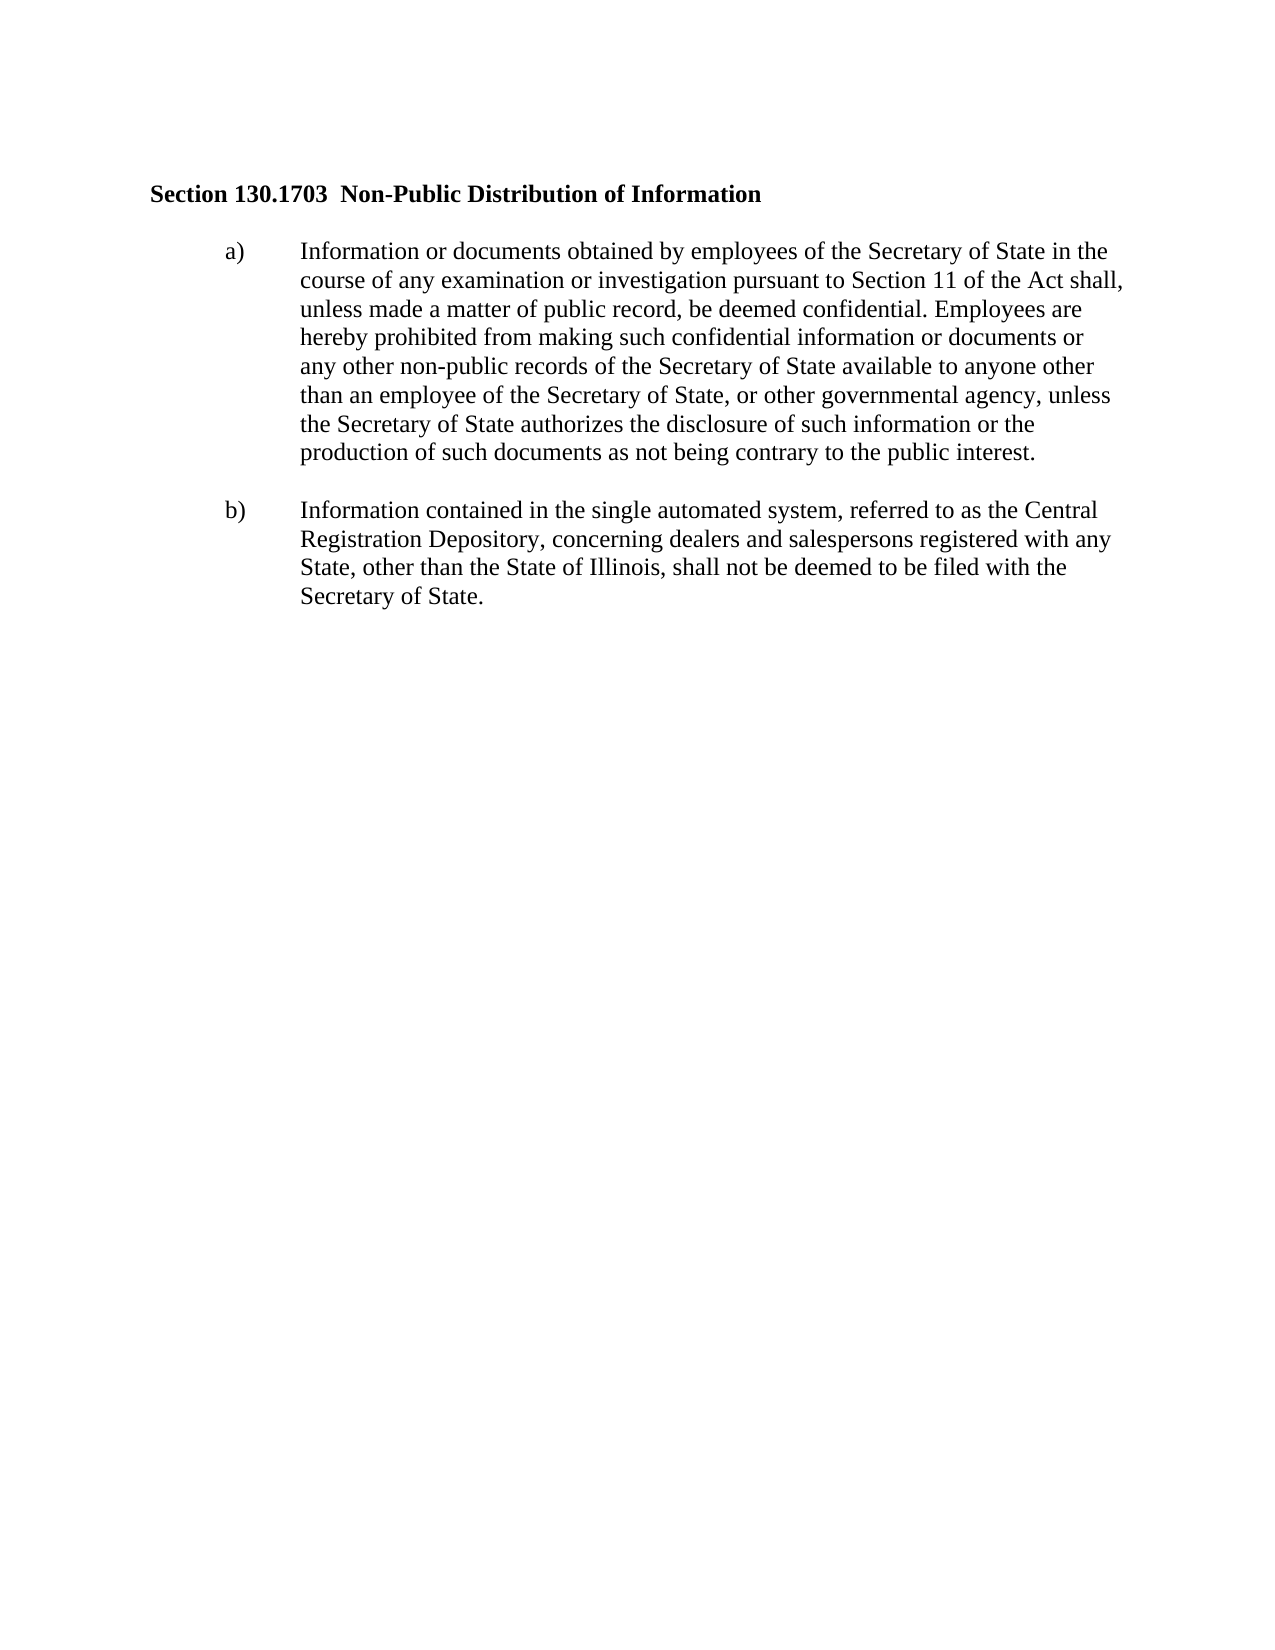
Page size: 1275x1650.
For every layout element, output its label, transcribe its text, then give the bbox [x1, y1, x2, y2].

text Section 130.1703 Non-Public Distribution of Information [150, 179, 1125, 207]
text a) Information or documents obtained by employees of the Secretary of State in the course of any examination or investigation pursuant to Section 11 of the Act shall, unless made a matter of public record, be deemed confidential. Employees are hereby prohibited from making such confidential information or documents or any other non-public records of the Secretary of State available to anyone other than an employee of the Secretary of State, or other governmental agency, unless the Secretary of State authorizes the disclosure of such information or the production of such documents as not being contrary to the public interest. [225, 236, 1125, 466]
text b) Information contained in the single automated system, referred to as the Central Registration Depository, concerning dealers and salespersons registered with any State, other than the State of Illinois, shall not be deemed to be filed with the Secretary of State. [225, 495, 1125, 610]
